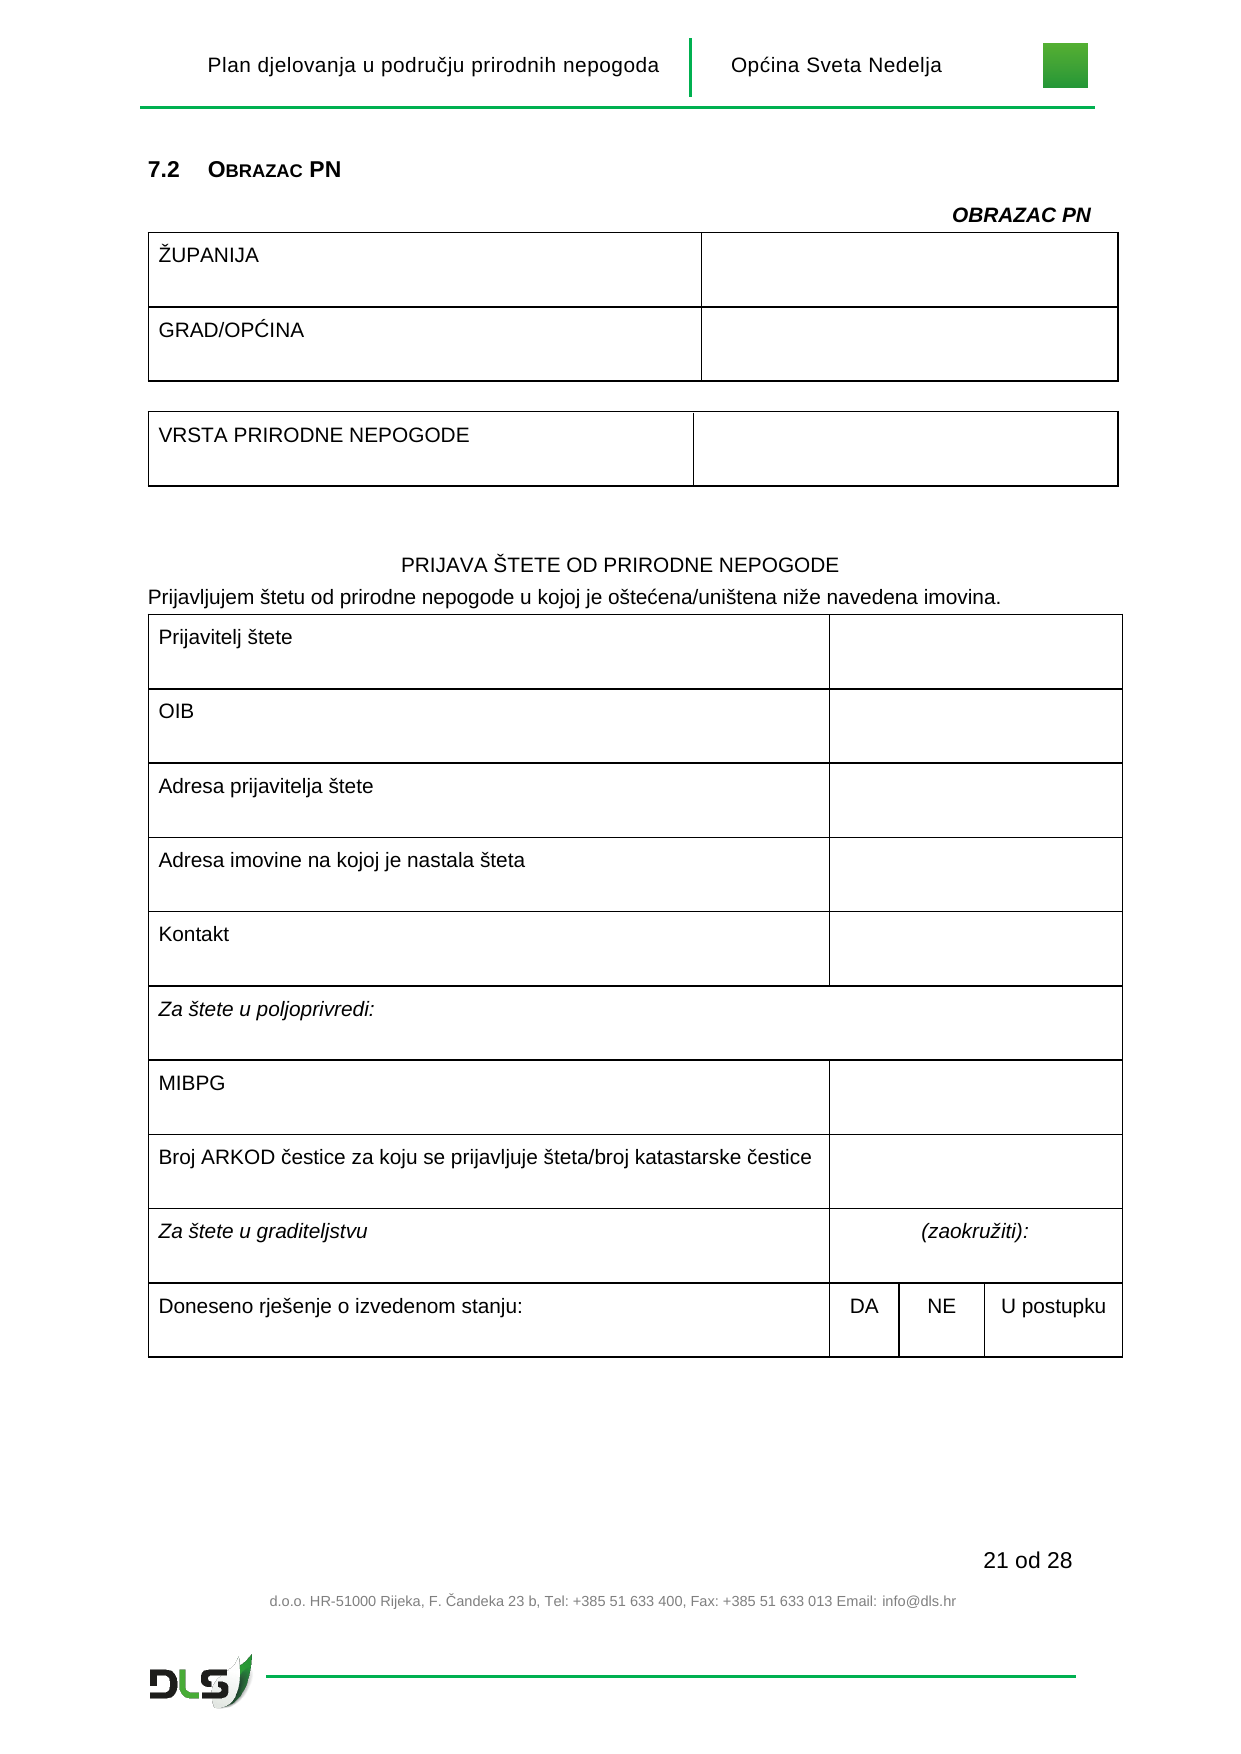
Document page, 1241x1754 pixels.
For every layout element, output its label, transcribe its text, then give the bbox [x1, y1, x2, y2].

text PRIJAVA ŠTETE OD PRIRODNE NEPOGODE [148, 553, 1093, 577]
table_header [694, 412, 1117, 485]
picture [147, 1651, 254, 1711]
picture [1041, 41, 1089, 89]
table_cell OIB [149, 690, 829, 762]
table_cell Za štete u poljoprivredi: [149, 987, 1122, 1059]
list Obrazac PN [148, 156, 1093, 182]
table_cell GRAD/OPĆINA [149, 308, 701, 380]
table_cell Kontakt [149, 912, 829, 985]
table_cell [830, 912, 1122, 985]
table_cell MIBPG [149, 1061, 829, 1133]
text OBRAZAC PN [148, 203, 1093, 227]
table_cell Adresa prijavitelja štete [149, 764, 829, 836]
table_header [702, 233, 1117, 306]
table_cell [830, 1135, 1122, 1208]
table_cell [702, 308, 1117, 380]
table_cell DA [830, 1284, 898, 1356]
table_header [830, 615, 1122, 688]
table_header Prijavitelj štete [149, 615, 829, 688]
table_cell NE [900, 1284, 984, 1356]
table_cell [830, 690, 1122, 762]
table_cell U postupku [985, 1284, 1122, 1356]
table_cell (zaokružiti): [830, 1209, 1122, 1282]
table_cell Doneseno rješenje o izvedenom stanju: [149, 1284, 829, 1356]
table_cell Za štete u graditeljstvu [149, 1209, 829, 1282]
table_cell [830, 764, 1122, 836]
text Prijavljujem štetu od prirodne nepogode u kojoj je oštećena/uništena niže navedena imovina. [148, 584, 1093, 608]
table_header ŽUPANIJA [149, 233, 701, 306]
table_cell [830, 838, 1122, 911]
table_cell Broj ARKOD čestice za koju se prijavljuje šteta/broj katastarske čestice [149, 1135, 829, 1208]
table_cell [830, 1061, 1122, 1133]
table_header VRSTA PRIRODNE NEPOGODE [149, 412, 693, 485]
table_cell Adresa imovine na kojoj je nastala šteta [149, 838, 829, 911]
